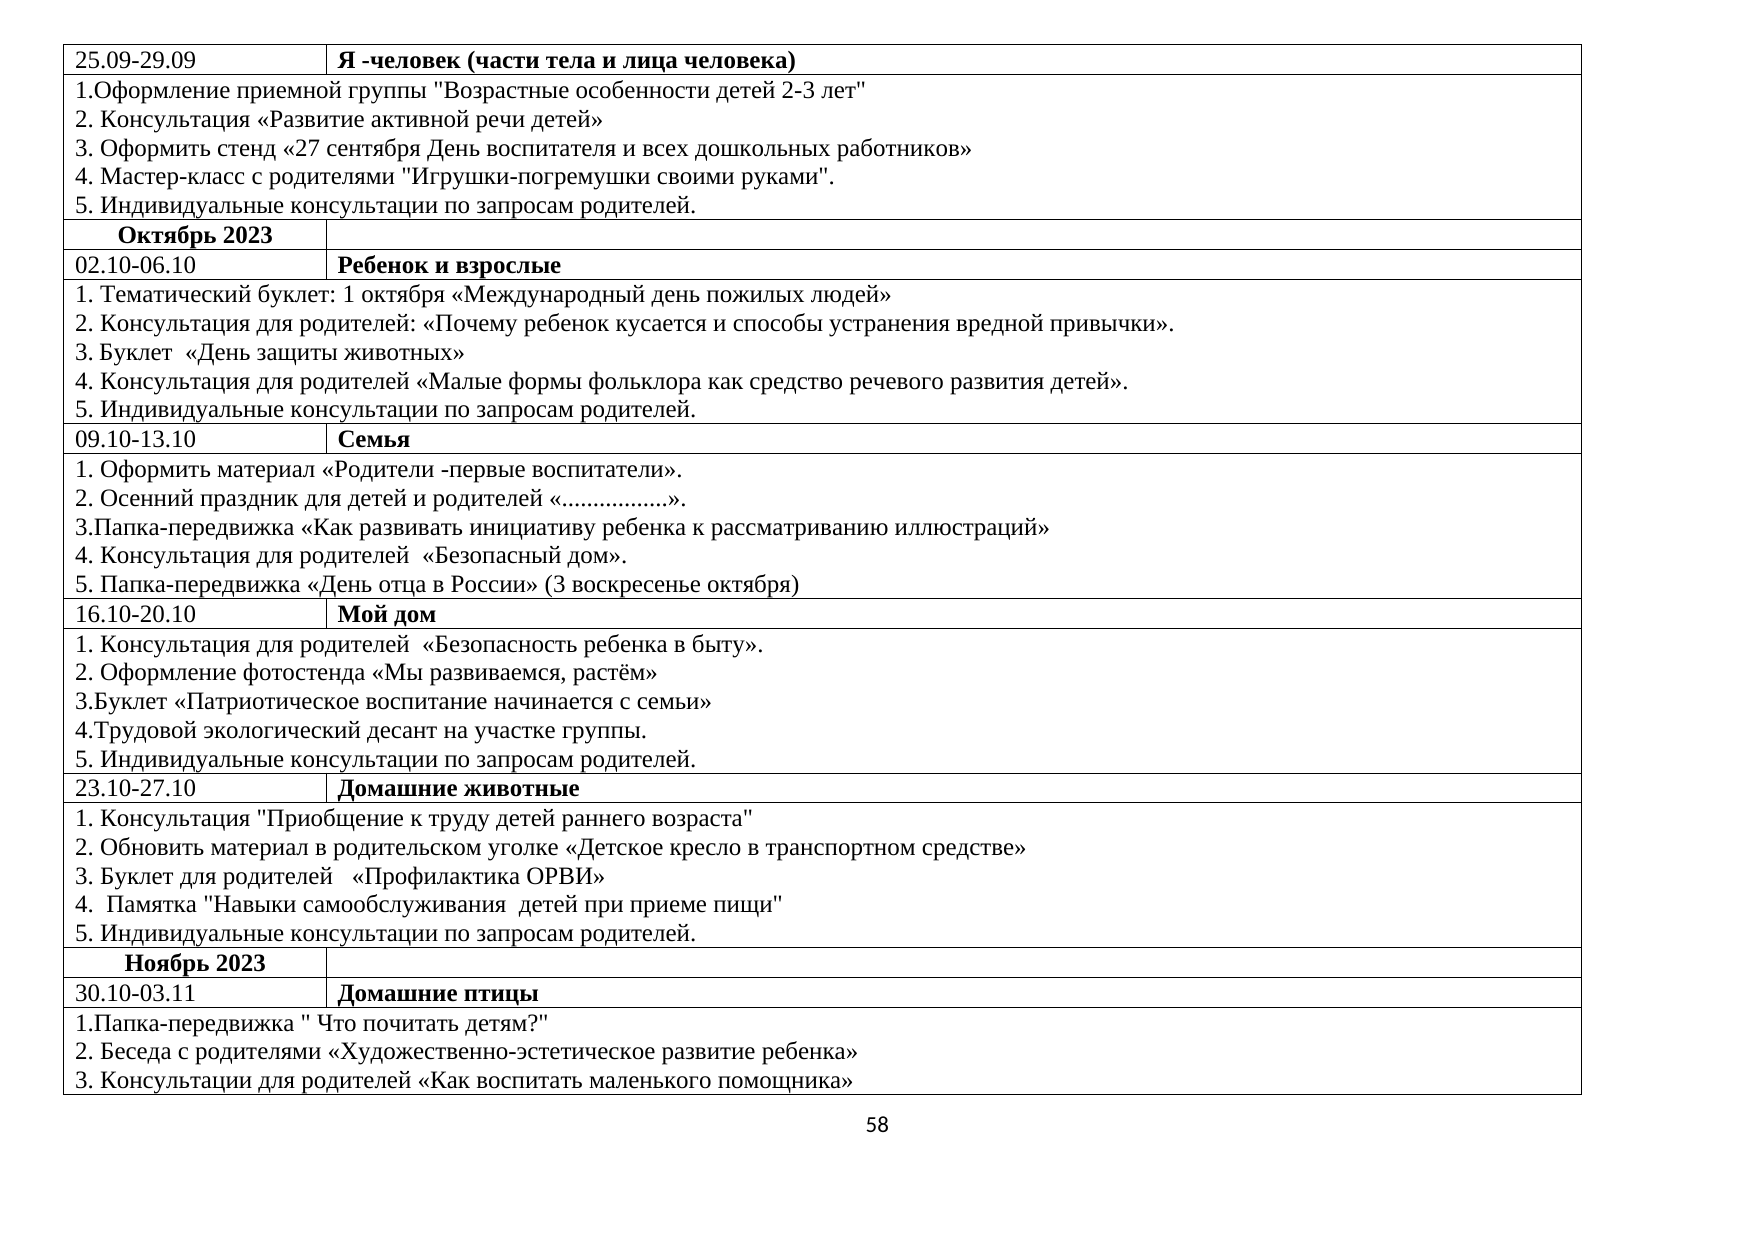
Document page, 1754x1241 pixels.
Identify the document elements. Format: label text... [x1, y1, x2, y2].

table_cell 30.10-03.11 [64, 978, 326, 1007]
table_cell Октябрь 2023 [64, 220, 326, 249]
table_cell 16.10-20.10 [64, 599, 326, 628]
table_cell 23.10-27.10 [64, 774, 326, 802]
table_cell Домашние птицы [327, 978, 1581, 1007]
table_cell 1.Оформление приемной группы "Возрастные особенности детей 2-3 лет" 2. Консультация «Развитие активной речи детей» 3. Оформить стенд «27 сентября День воспитателя и всех дошкольных работников» 4. Мастер-класс с родителями "Игрушки-погремушки своими руками". 5. Индивидуальные консультации по запросам родителей. [64, 75, 1581, 219]
table_cell [327, 948, 1581, 977]
table_cell 09.10-13.10 [64, 424, 326, 453]
table_cell Ребенок и взрослые [327, 250, 1581, 278]
table_cell 1. Консультация для родителей «Безопасность ребенка в быту». 2. Оформление фотостенда «Мы развиваемся, растём» 3.Буклет «Патриотическое воспитание начинается с семьи» 4.Трудовой экологический десант на участке группы. 5. Индивидуальные консультации по запросам родителей. [64, 629, 1581, 772]
table_cell [327, 220, 1581, 249]
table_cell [64, 1008, 1581, 1094]
table_cell 1. Консультация "Приобщение к труду детей раннего возраста" 2. Обновить материал в родительском уголке «Детское кресло в транспортном средстве» 3. Буклет для родителей «Профилактика ОРВИ» 4. Памятка "Навыки самообслуживания детей при приеме пищи" 5. Индивидуальные консультации по запросам родителей. [64, 803, 1581, 947]
table_cell Ноябрь 2023 [64, 948, 326, 977]
table_cell Семья [327, 424, 1581, 453]
table_cell Мой дом [327, 599, 1581, 628]
table_cell Я -человек (части тела и лица человека) [327, 45, 1581, 74]
table_cell 1. Тематический буклет: 1 октября «Международный день пожилых людей» 2. Консультация для родителей: «Почему ребенок кусается и способы устранения вредной привычки». 3. Буклет «День защиты животных» 4. Консультация для родителей «Малые формы фольклора как средство речевого развития детей». 5. Индивидуальные консультации по запросам родителей. [64, 280, 1581, 423]
table_cell 25.09-29.09 [64, 45, 326, 74]
table_cell 1. Оформить материал «Родители -первые воспитатели». 2. Осенний праздник для детей и родителей «.................». 3.Папка-передвижка «Как развивать инициативу ребенка к рассматриванию иллюстраций» 4. Консультация для родителей «Безопасный дом». 5. Папка-передвижка «День отца в России» (3 воскресенье октября) [64, 454, 1581, 598]
table_cell Домашние животные [327, 774, 1581, 802]
table_cell 02.10-06.10 [64, 250, 326, 278]
